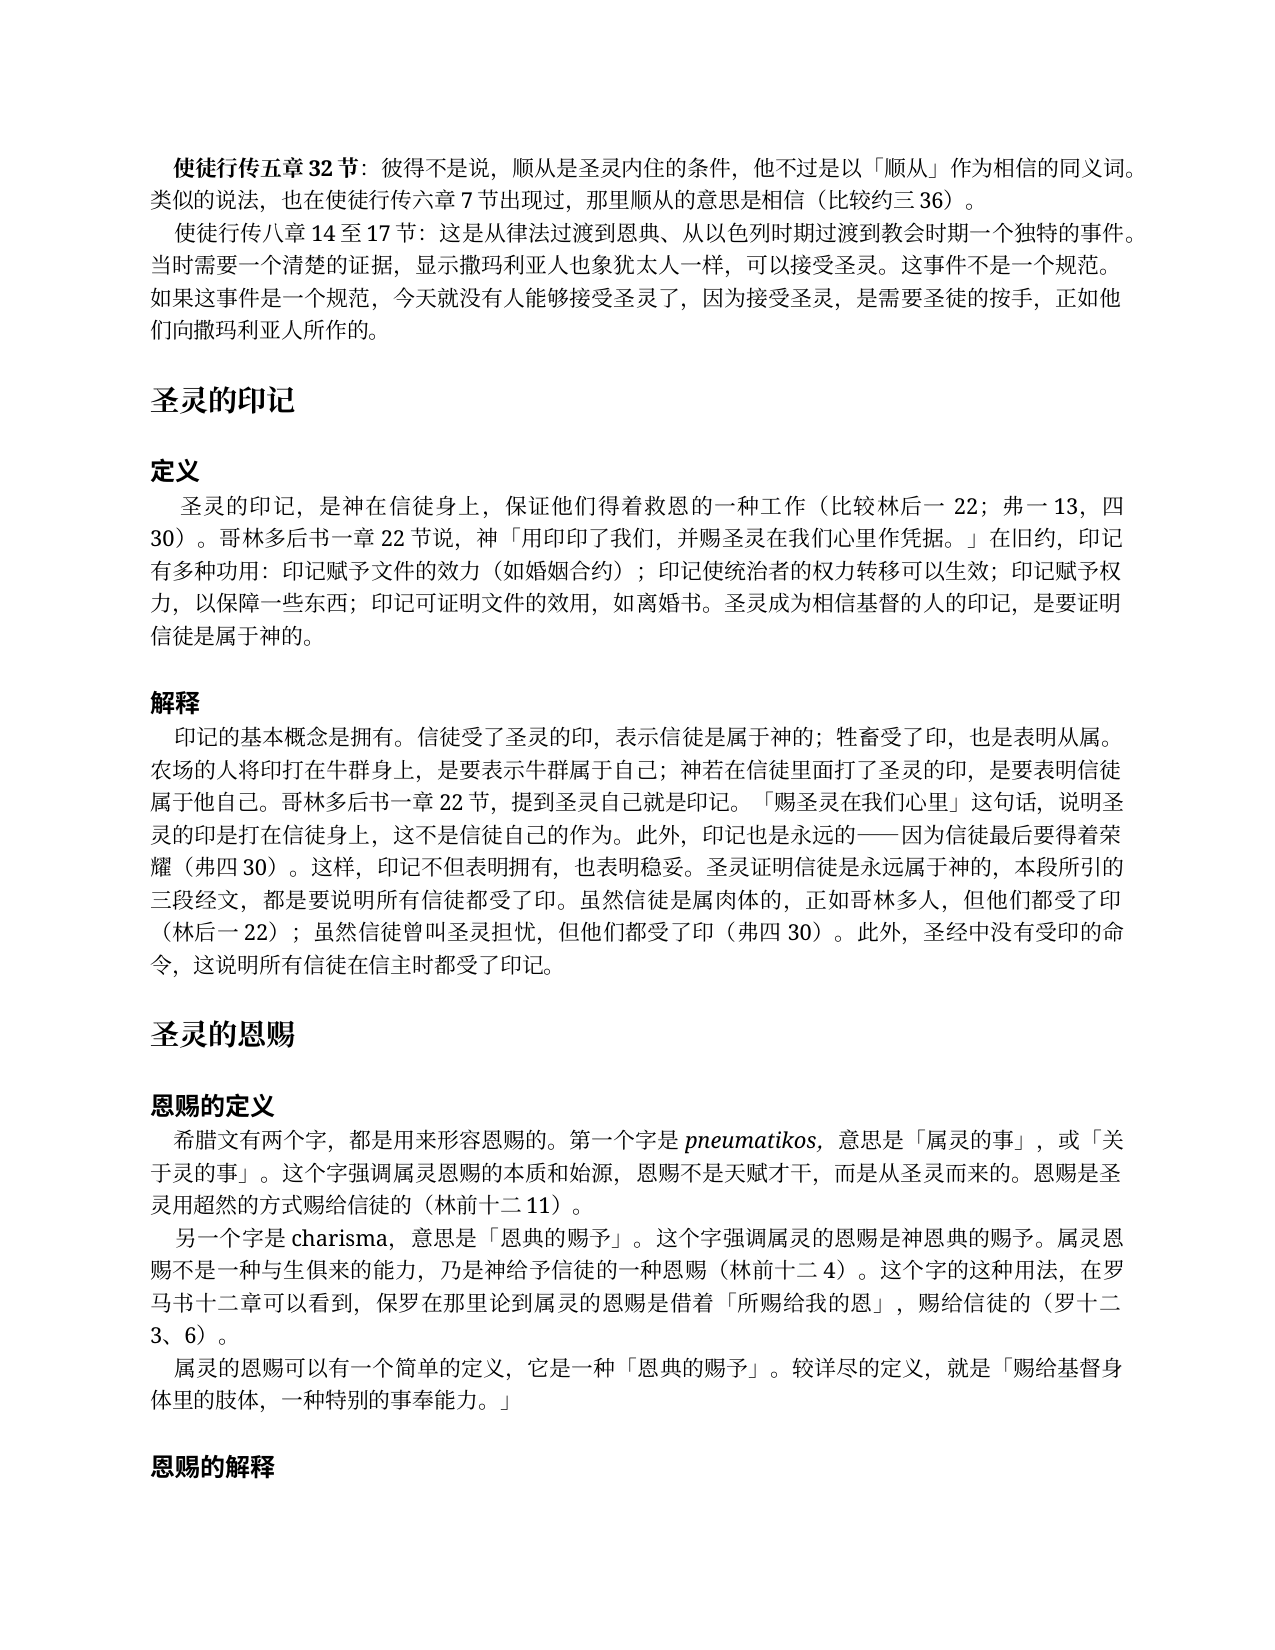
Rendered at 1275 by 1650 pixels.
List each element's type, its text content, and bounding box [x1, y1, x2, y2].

text 使徒行传八章14至17节：这是从律法过渡到恩典、从以色列时期过渡到教会时期一个独特的事件。当时需要一个清楚的证据，显示撒玛利亚人也象犹太人一样，可以接受圣灵。这事件不是一个规范。如果这事件是一个规范，今天就没有人能够接受圣灵了，因为接受圣灵，是需要圣徒的按手，正如他们向撒玛利亚人所作的。 [150, 215, 1125, 345]
text 解释 [150, 683, 1125, 719]
text 圣灵的恩赐 [150, 1012, 1125, 1054]
text 圣灵的印记，是神在信徒身上，保证他们得着救恩的一种工作（比较林后一22；弗一13，四30）。哥林多后书一章22节说，神「用印印了我们，并赐圣灵在我们心里作凭据。」在旧约，印记有多种功用：印记赋予文件的效力（如婚姻合约）；印记使统治者的权力转移可以生效；印记赋予权力，以保障一些东西；印记可证明文件的效用，如离婚书。圣灵成为相信基督的人的印记，是要证明信徒是属于神的。 [150, 488, 1125, 651]
text 另一个字是charisma，意思是「恩典的赐予」。这个字强调属灵的恩赐是神恩典的赐予。属灵恩赐不是一种与生俱来的能力，乃是神给予信徒的一种恩赐（林前十二4）。这个字的这种用法，在罗马书十二章可以看到，保罗在那里论到属灵的恩赐是借着「所赐给我的恩」，赐给信徒的（罗十二3、6）。 [150, 1220, 1125, 1350]
text 恩赐的定义 [150, 1086, 1125, 1122]
text 希腊文有两个字，都是用来形容恩赐的。第一个字是pneumatikos，意思是「属灵的事」，或「关于灵的事」。这个字强调属灵恩赐的本质和始源，恩赐不是天赋才干，而是从圣灵而来的。恩赐是圣灵用超然的方式赐给信徒的（林前十二11）。 [150, 1122, 1125, 1220]
text 使徒行传五章32节：彼得不是说，顺从是圣灵内住的条件，他不过是以「顺从」作为相信的同义词。类似的说法，也在使徒行传六章7节出现过，那里顺从的意思是相信（比较约三36）。 [150, 150, 1125, 215]
text 恩赐的解释 [150, 1447, 1125, 1484]
text 印记的基本概念是拥有。信徒受了圣灵的印，表示信徒是属于神的；牲畜受了印，也是表明从属。农场的人将印打在牛群身上，是要表示牛群属于自己；神若在信徒里面打了圣灵的印，是要表明信徒属于他自己。哥林多后书一章22节，提到圣灵自己就是印记。「赐圣灵在我们心里」这句话，说明圣灵的印是打在信徒身上，这不是信徒自己的作为。此外，印记也是永远的——因为信徒最后要得着荣耀（弗四30）。这样，印记不但表明拥有，也表明稳妥。圣灵证明信徒是永远属于神的，本段所引的三段经文，都是要说明所有信徒都受了印。虽然信徒是属肉体的，正如哥林多人，但他们都受了印（林后一22）；虽然信徒曾叫圣灵担忧，但他们都受了印（弗四30）。此外，圣经中没有受印的命令，这说明所有信徒在信主时都受了印记。 [150, 719, 1125, 979]
text 定义 [150, 452, 1125, 488]
text 属灵的恩赐可以有一个简单的定义，它是一种「恩典的赐予」。较详尽的定义，就是「赐给基督身体里的肢体，一种特别的事奉能力。」 [150, 1350, 1125, 1415]
text 圣灵的印记 [150, 377, 1125, 419]
